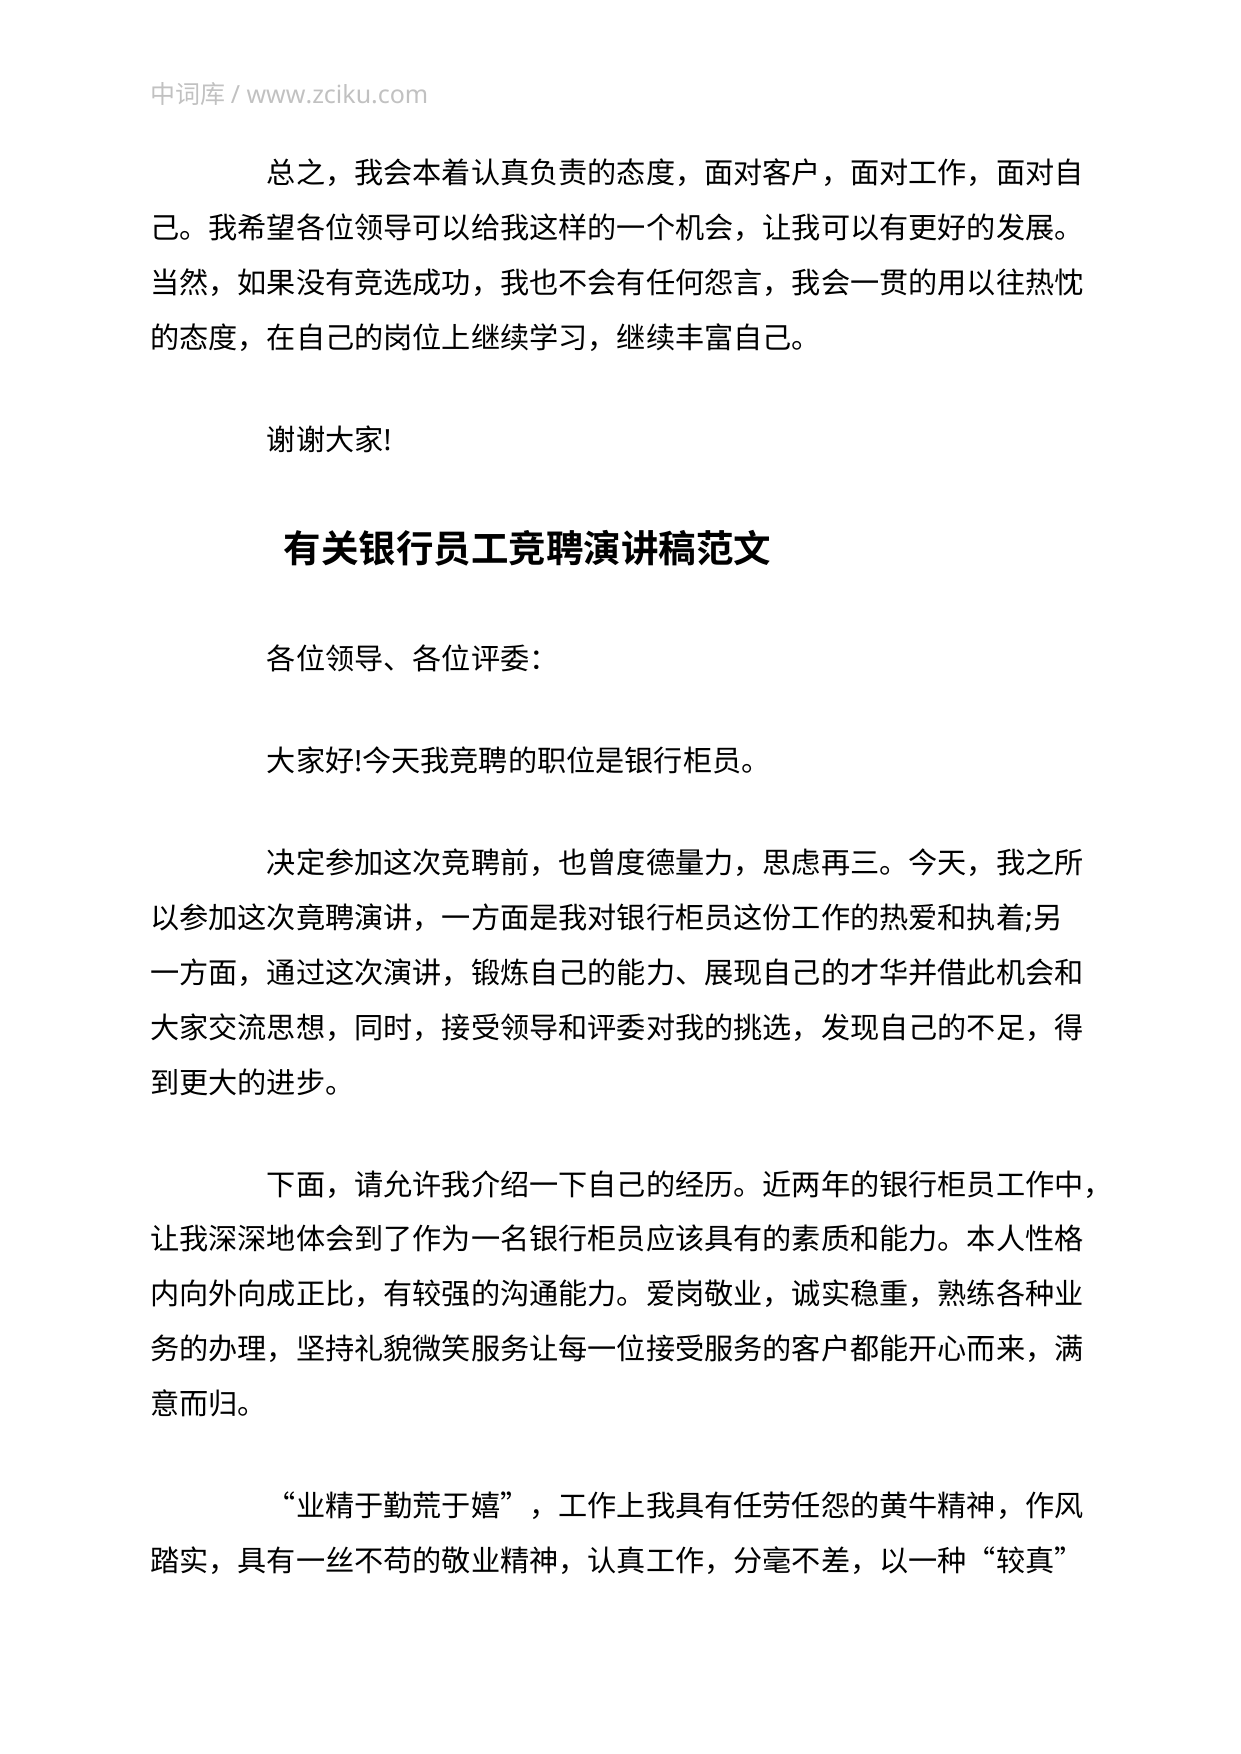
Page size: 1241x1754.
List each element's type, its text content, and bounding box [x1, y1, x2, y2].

text 谢谢大家! [150, 416, 1090, 459]
text 决定参加这次竞聘前，也曾度德量力，思虑再三。今天，我之所以参加这次竟聘演讲，一方面是我对银行柜员这份工作的热爱和执着;另一方面，通过这次演讲，锻炼自己的能力、展现自己的才华并借此机会和大家交流思想，同时，接受领导和评委对我的挑选，发现自己的不足，得到更大的进步。 [150, 839, 1090, 1102]
text 有关银行员工竞聘演讲稿范文 [150, 518, 1090, 573]
text 各位领导、各位评委： [150, 636, 1090, 678]
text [150, 1482, 1090, 1579]
text 总之，我会本着认真负责的态度，面对客户，面对工作，面对自己。我希望各位领导可以给我这样的一个机会，让我可以有更好的发展。当然，如果没有竞选成功，我也不会有任何怨言，我会一贯的用以往热忱的态度，在自己的岗位上继续学习，继续丰富自己。 [150, 150, 1090, 357]
text 下面，请允许我介绍一下自己的经历。近两年的银行柜员工作中，让我深深地体会到了作为一名银行柜员应该具有的素质和能力。本人性格内向外向成正比，有较强的沟通能力。爱岗敬业，诚实稳重，熟练各种业务的办理，坚持礼貌微笑服务让每一位接受服务的客户都能开心而来，满意而归。 [150, 1161, 1090, 1423]
text 大家好!今天我竞聘的职位是银行柜员。 [150, 738, 1090, 780]
